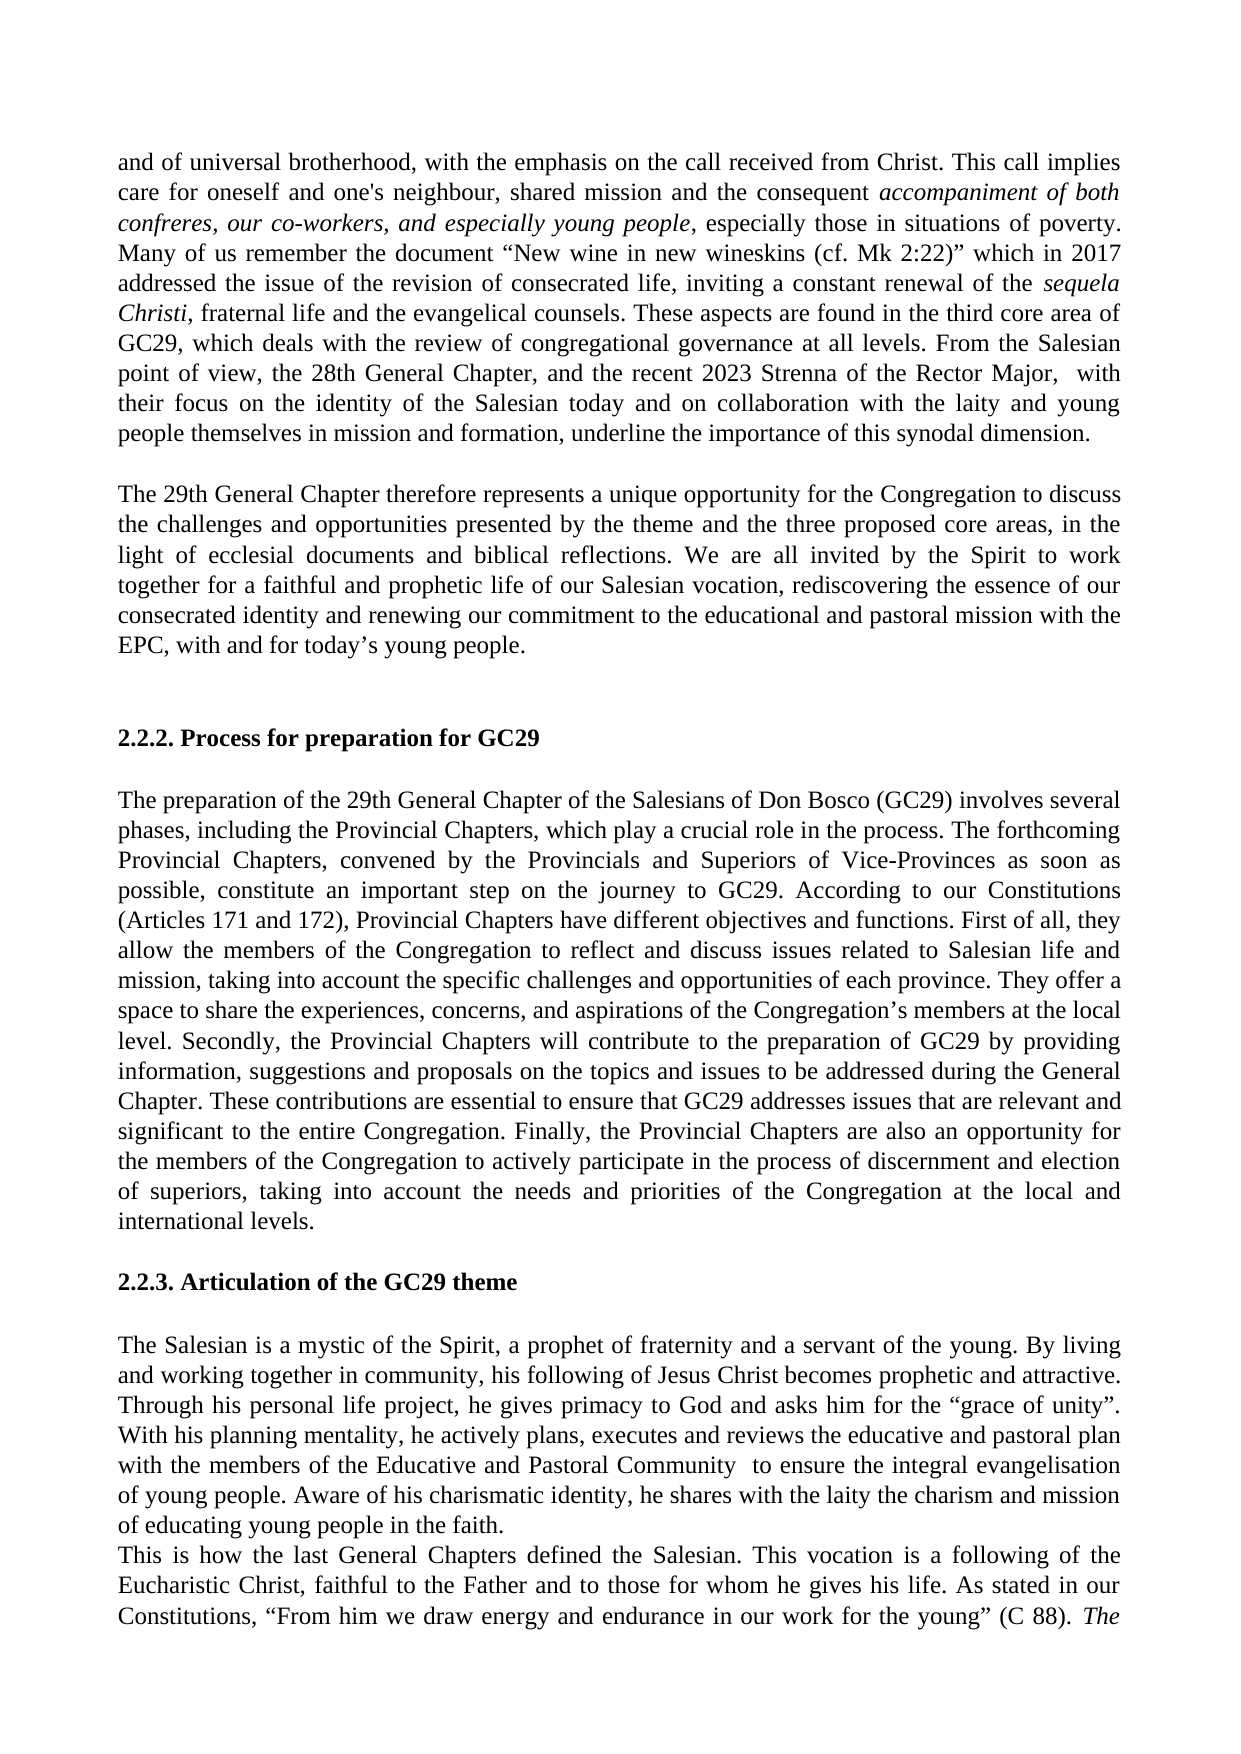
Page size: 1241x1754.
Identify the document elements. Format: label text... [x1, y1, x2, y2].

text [118, 147, 1122, 447]
text The 29th General Chapter therefore represents a unique opportunity for the Congregation to discuss the challenges and opportunities presented by the theme and the three proposed core areas, in the light of ecclesial documents and biblical reflections. We are all invited by the Spirit to work together for a faithful and prophetic life of our Salesian vocation, rediscovering the essence of our consecrated identity and renewing our commitment to the educational and pastoral mission with the EPC, with and for today’s young people. [118, 479, 1122, 659]
text The Salesian is a mystic of the Spirit, a prophet of fraternity and a servant of the young. By living and working together in community, his following of Jesus Christ becomes prophetic and attractive. Through his personal life project, he gives primacy to God and asks him for the “grace of unity”. With his planning mentality, he actively plans, executes and reviews the educative and pastoral plan with the members of the Educative and Pastoral Community to ensure the integral evangelisation of young people. Aware of his charismatic identity, he shares with the laity the charism and mission of educating young people in the faith. [118, 1330, 1122, 1539]
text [118, 1541, 1122, 1629]
text The preparation of the 29th General Chapter of the Salesians of Don Bosco (GC29) involves several phases, including the Provincial Chapters, which play a crucial role in the process. The forthcoming Provincial Chapters, convened by the Provincials and Superiors of Vice-Provinces as soon as possible, constitute an important step on the journey to GC29. According to our Constitutions (Articles 171 and 172), Provincial Chapters have different objectives and functions. First of all, they allow the members of the Congregation to reflect and discuss issues related to Salesian life and mission, taking into account the specific challenges and opportunities of each province. They offer a space to share the experiences, concerns, and aspirations of the Congregation’s members at the local level. Secondly, the Provincial Chapters will contribute to the preparation of GC29 by providing information, suggestions and proposals on the topics and issues to be addressed during the General Chapter. These contributions are essential to ensure that GC29 addresses issues that are relevant and significant to the entire Congregation. Finally, the Provincial Chapters are also an opportunity for the members of the Congregation to actively participate in the process of discernment and election of superiors, taking into account the needs and priorities of the Congregation at the local and international levels. [118, 785, 1122, 1235]
subtitle 2.2.3. Articulation of the GC29 theme [118, 1267, 1122, 1296]
subtitle 2.2.2. Process for preparation for GC29 [118, 723, 1122, 751]
